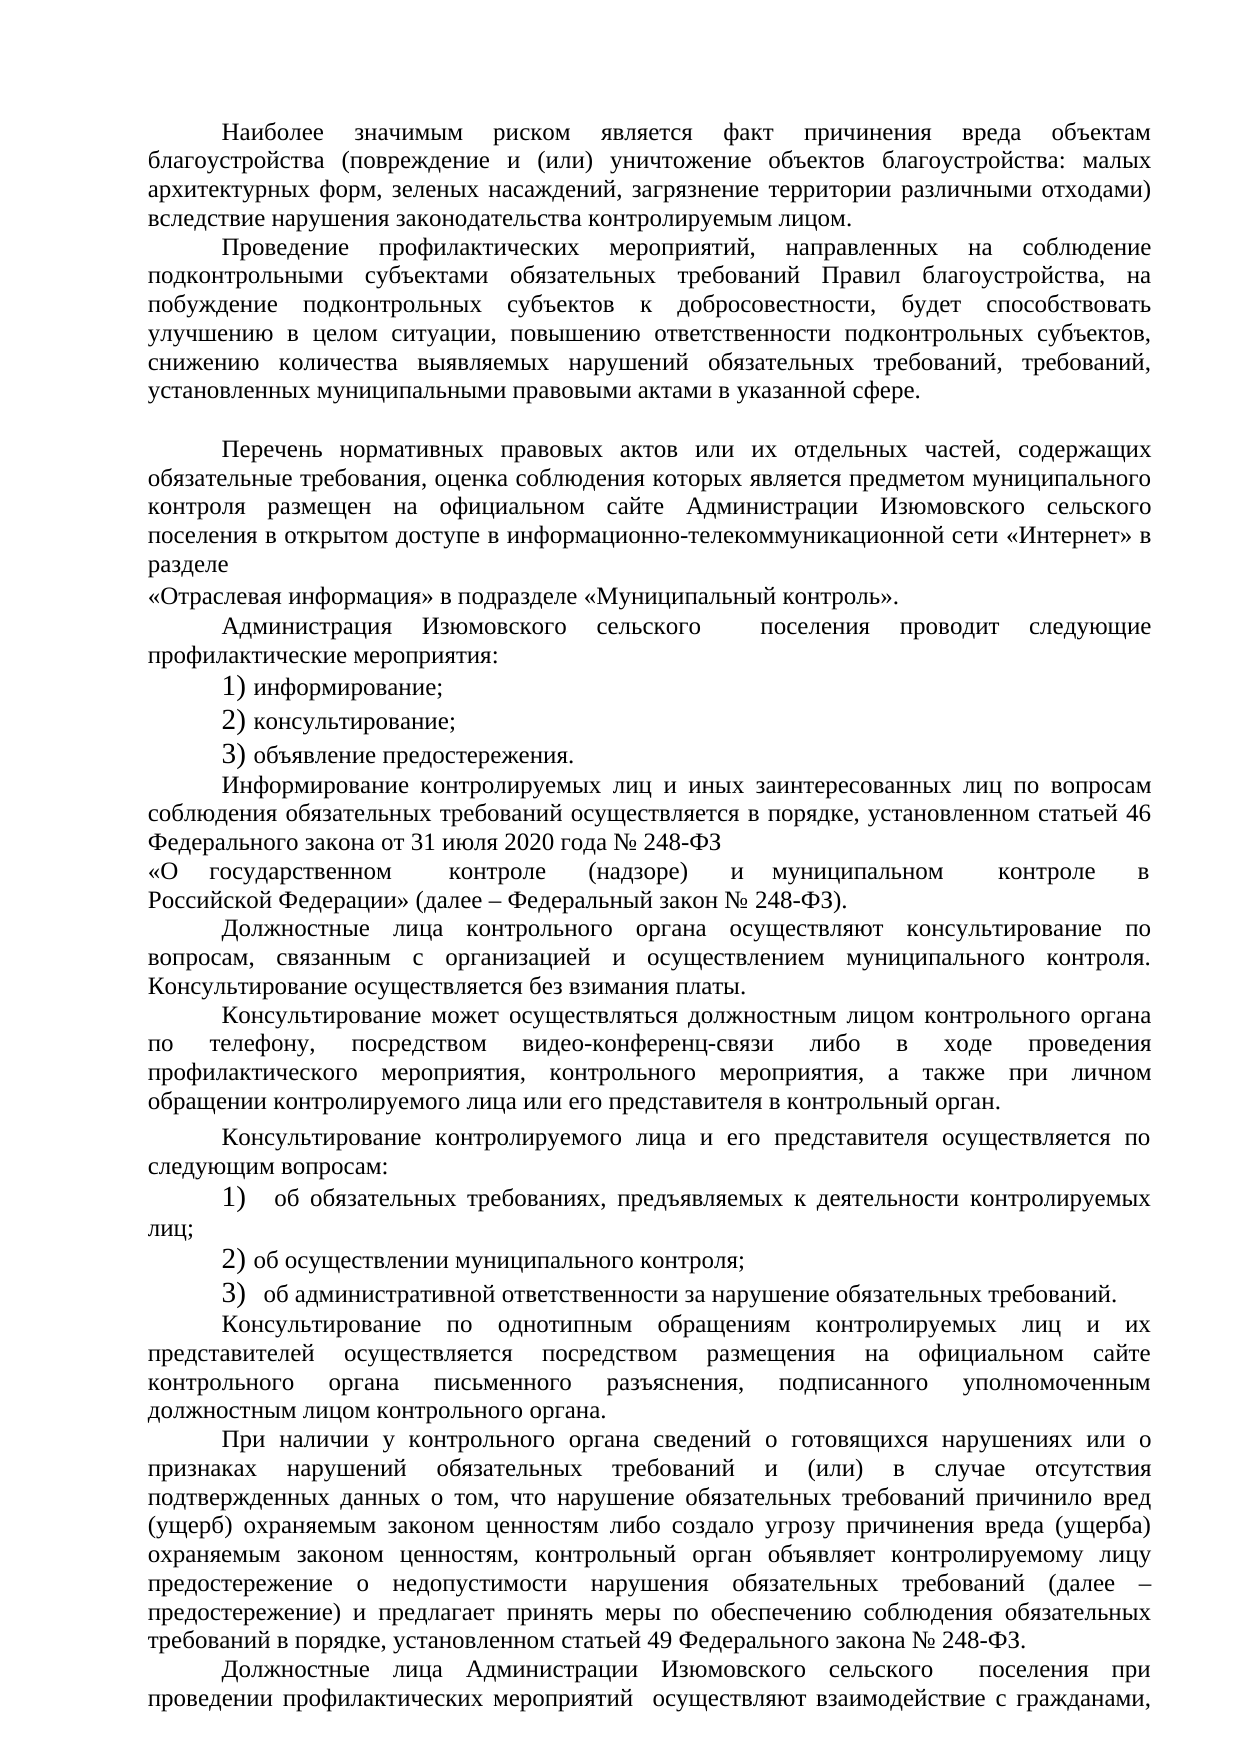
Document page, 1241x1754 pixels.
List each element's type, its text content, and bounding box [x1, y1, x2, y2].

text Консультирование контролируемого лица и его представителя осуществляется по следующим вопросам: [148, 1122, 1152, 1179]
list об осуществлении муниципального контроля; [221, 1242, 1211, 1276]
text Проведение профилактических мероприятий, направленных на соблюдение подконтрольными субъектами обязательных требований Правил благоустройства, на побуждение подконтрольных субъектов к добросовестности, будет способствовать улучшению в целом ситуации, повышению ответственности подконтрольных субъектов, снижению количества выявляемых нарушений обязательных требований, требований, установленных муниципальными правовыми актами в указанной сфере. [148, 232, 1152, 404]
list объявление предостережения. [221, 736, 1211, 770]
text Наиболее значимым риском является факт причинения вреда объектам благоустройства (повреждение и (или) уничтожение объектов благоустройства: малых архитектурных форм, зеленых насаждений, загрязнение территории различными отходами) вследствие нарушения законодательства контролируемым лицом. [148, 117, 1152, 232]
text Информирование контролируемых лиц и иных заинтересованных лиц по вопросам соблюдения обязательных требований осуществляется в порядке, установленном статьей 46 Федерального закона от 31 июля 2020 года № 248-ФЗ [148, 770, 1152, 856]
text Консультирование может осуществляться должностным лицом контрольного органа по телефону, посредством видео-конференц-связи либо в ходе проведения профилактического мероприятия, контрольного мероприятия, а также при личном обращении контролируемого лица или его представителя в контрольный орган. [148, 1000, 1152, 1115]
text Перечень нормативных правовых актов или их отдельных частей, содержащих обязательные требования, оценка соблюдения которых является предметом муниципального контроля размещен на официальном сайте Администрации Изюмовского сельского поселения в открытом доступе в информационно-телекоммуникационной сети «Интернет» в разделе [148, 434, 1152, 578]
list об административной ответственности за нарушение обязательных требований. [148, 1276, 1152, 1309]
text Должностные лица контрольного органа осуществляют консультирование по вопросам, связанным с организацией и осуществлением муниципального контроля. Консультирование осуществляется без взимания платы. [148, 913, 1152, 1000]
list об обязательных требованиях, предъявляемых к деятельности контролируемых лиц; [148, 1179, 1152, 1242]
text При наличии у контрольного органа сведений о готовящихся нарушениях или о признаках нарушений обязательных требований и (или) в случае отсутствия подтвержденных данных о том, что нарушение обязательных требований причинило вред (ущерб) охраняемым законом ценностям либо создало угрозу причинения вреда (ущерба) охраняемым законом ценностям, контрольный орган объявляет контролируемому лицу предостережение о недопустимости нарушения обязательных требований (далее – предостережение) и предлагает принять меры по обеспечению соблюдения обязательных требований в порядке, установленном статьей 49 Федерального закона № 248-ФЗ. [148, 1424, 1152, 1654]
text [148, 1654, 1152, 1712]
text Консультирование по однотипным обращениям контролируемых лиц и их представителей осуществляется посредством размещения на официальном сайте контрольного органа письменного разъяснения, подписанного уполномоченным должностным лицом контрольного органа. [148, 1309, 1152, 1424]
list консультирование; [221, 703, 1211, 736]
text «Отраслевая информация» в подразделе «Муниципальный контроль». [148, 578, 1211, 611]
text «О государственном контроле (надзоре) и муниципальном контроле в Российской Федерации» (далее – Федеральный закон № 248-ФЗ). [148, 856, 1151, 913]
list информирование; [221, 669, 1211, 703]
text Администрация Изюмовского сельского поселения проводит следующие профилактические мероприятия: [148, 611, 1152, 669]
